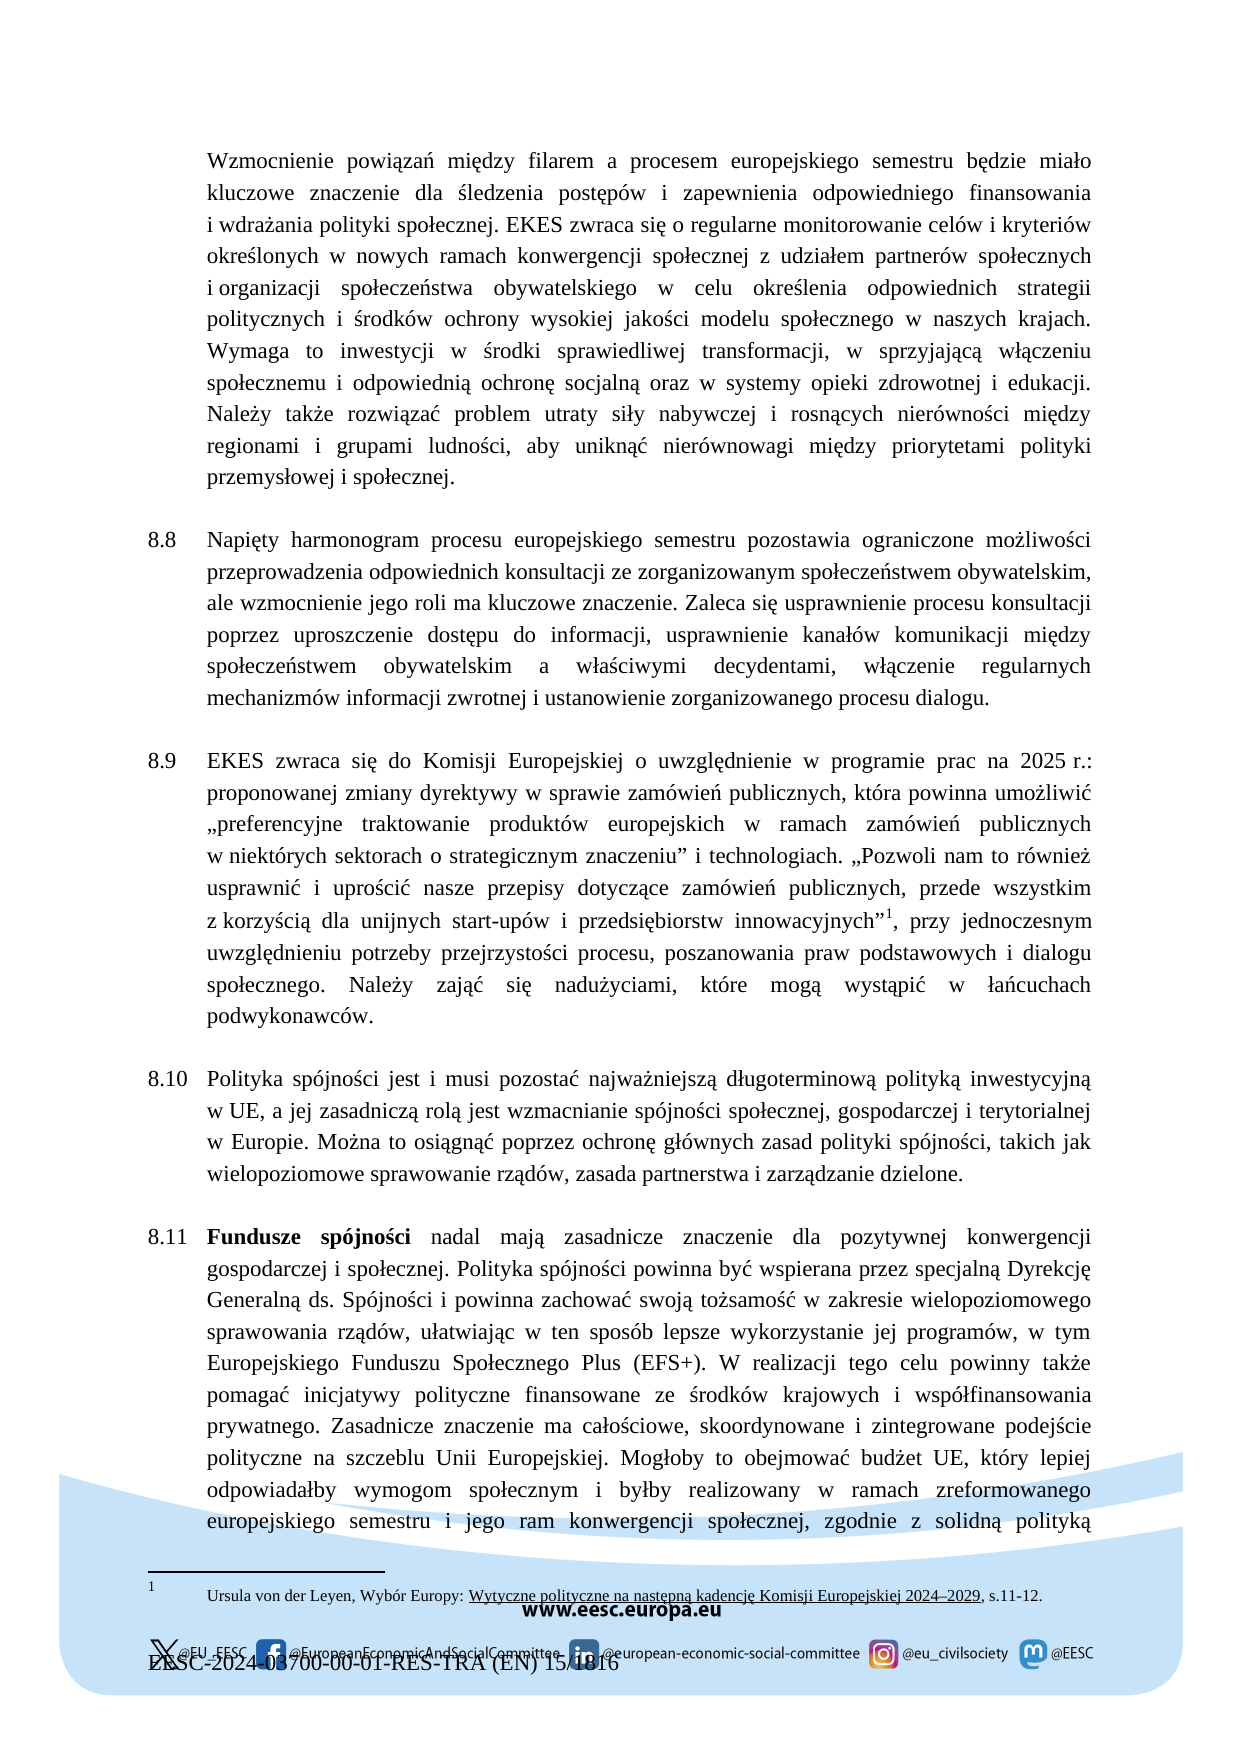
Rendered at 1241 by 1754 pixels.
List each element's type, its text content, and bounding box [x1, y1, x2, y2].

list EKES zwraca się do Komisji Europejskiej o uwzględnienie w programie prac na 2025 r.: proponowanej zmiany dyrektywy w sprawie zamówień publicznych, która powinna umożliwić „preferencyjne traktowanie produktów europejskich w ramach zamówień publicznych w niektórych sektorach o strategicznym znaczeniu” i technologiach. „Pozwoli nam to również usprawnić i uprościć nasze przepisy dotyczące zamówień publicznych, przede wszystkim z korzyścią dla unijnych start-upów i przedsiębiorstw innowacyjnych”, przy jednoczesnym uwzględnieniu potrzeby przejrzystości procesu, poszanowania praw podstawowych i dialogu społecznego. Należy zająć się nadużyciami, które mogą wystąpić w łańcuchach podwykonawców. [148, 747, 1093, 1028]
list Polityka spójności jest i musi pozostać najważniejszą długoterminową polityką inwestycyjną w UE, a jej zasadniczą rolą jest wzmacnianie spójności społecznej, gospodarczej i terytorialnej w Europie. Można to osiągnąć poprzez ochronę głównych zasad polityki spójności, takich jak wielopoziomowe sprawowanie rządów, zasada partnerstwa i zarządzanie dzielone. [148, 1065, 1093, 1186]
picture [0, 0, 1241, 1754]
list Napięty harmonogram procesu europejskiego semestru pozostawia ograniczone możliwości przeprowadzenia odpowiednich konsultacji ze zorganizowanym społeczeństwem obywatelskim, ale wzmocnienie jego roli ma kluczowe znaczenie. Zaleca się usprawnienie procesu konsultacji poprzez uproszczenie dostępu do informacji, usprawnienie kanałów komunikacji między społeczeństwem obywatelskim a właściwymi decydentami, włączenie regularnych mechanizmów informacji zwrotnej i ustanowienie zorganizowanego procesu dialogu. [148, 526, 1093, 711]
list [148, 148, 1093, 489]
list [148, 1223, 1093, 1533]
